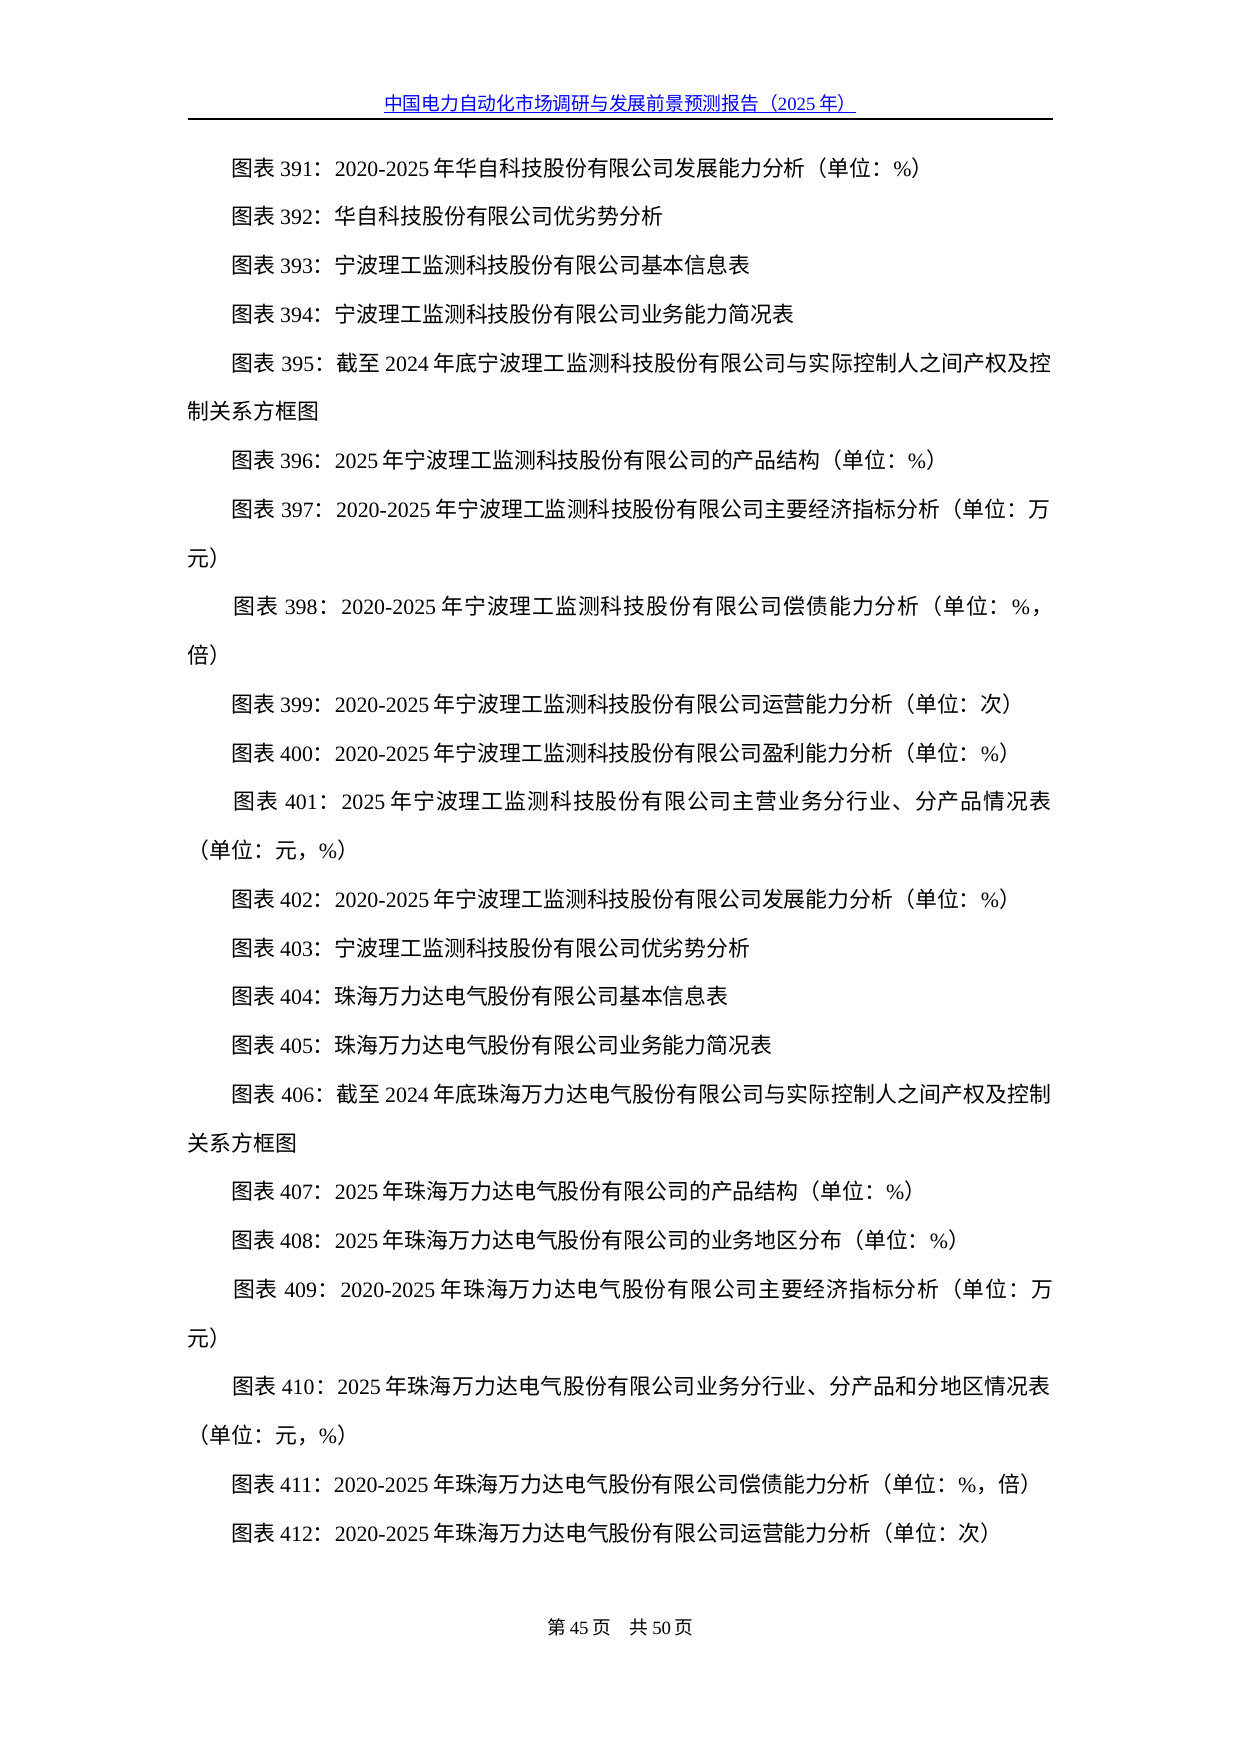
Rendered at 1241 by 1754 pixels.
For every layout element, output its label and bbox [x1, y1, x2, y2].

text [187, 150, 1053, 1548]
